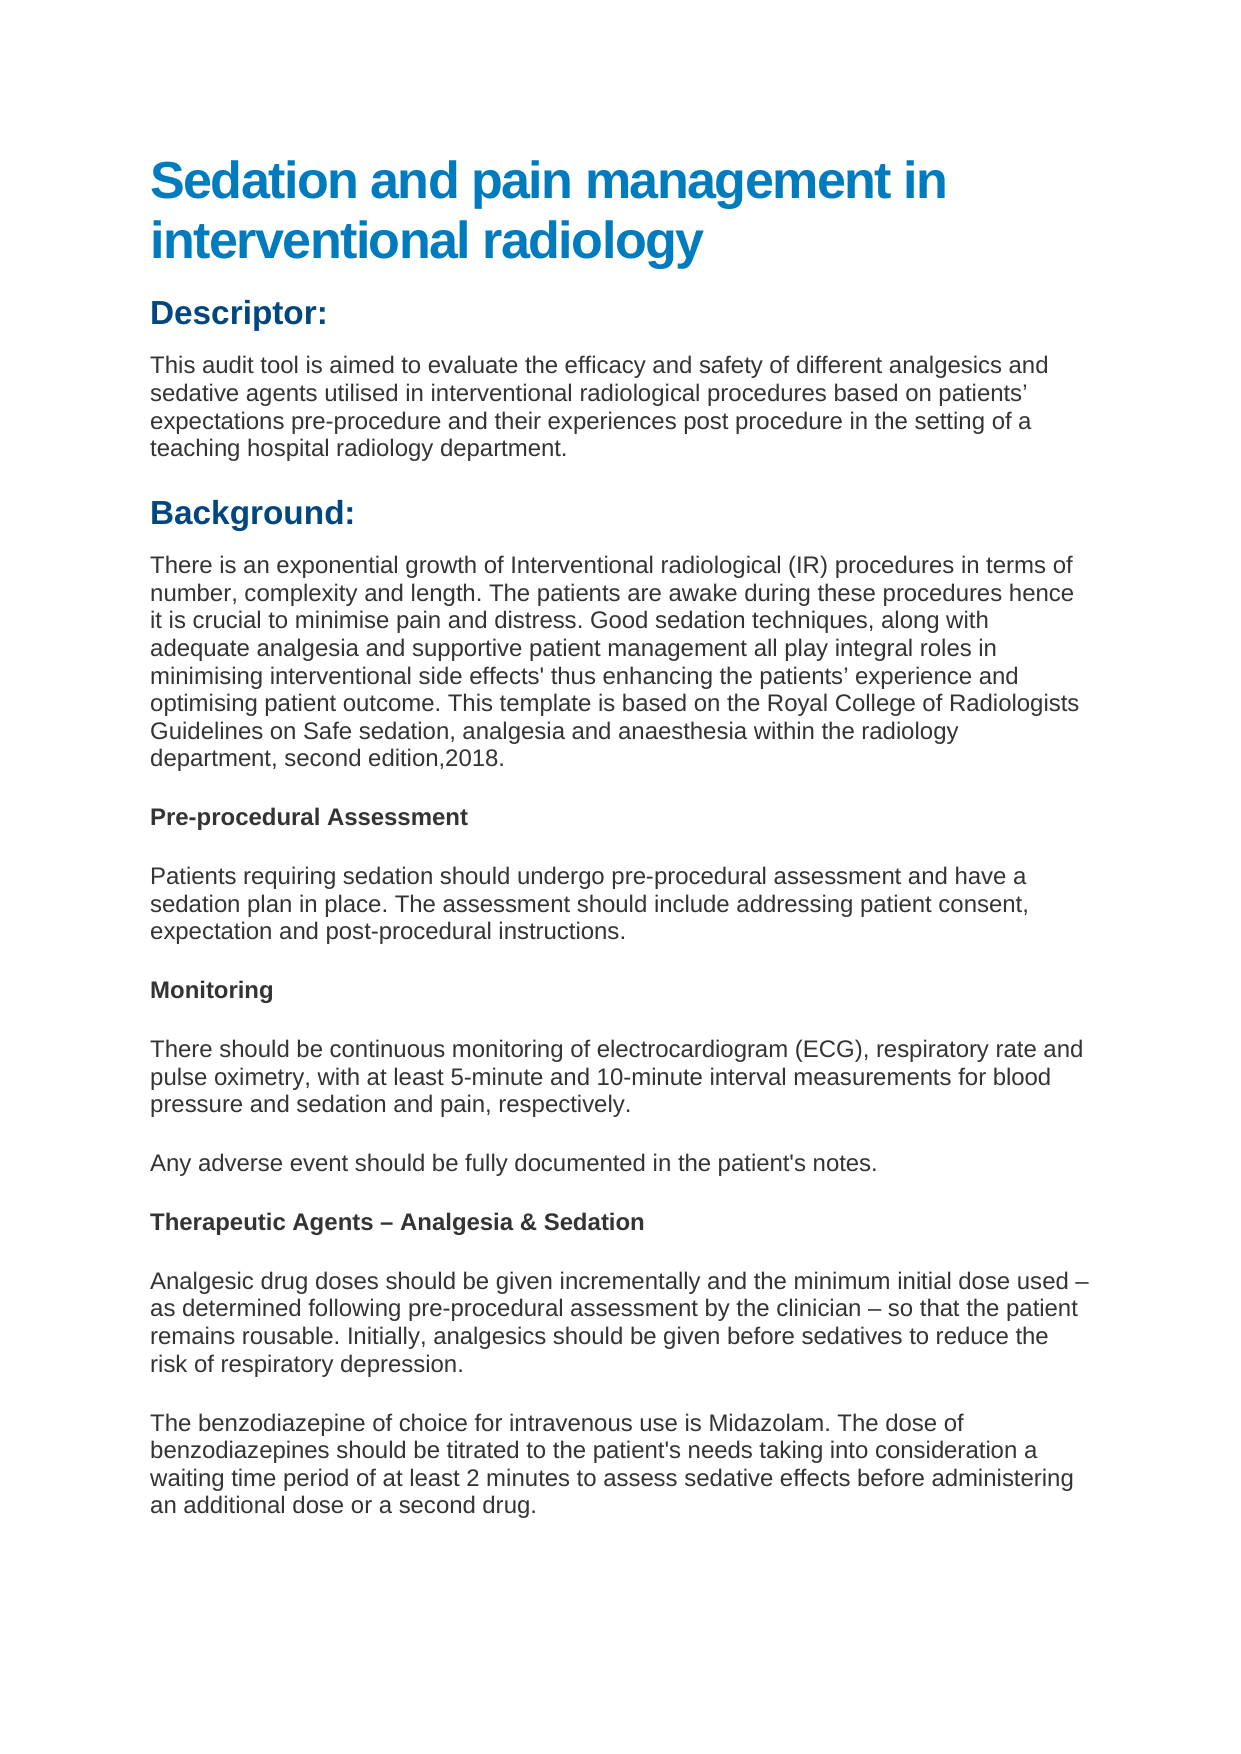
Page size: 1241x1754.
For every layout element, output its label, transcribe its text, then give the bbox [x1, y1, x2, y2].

text Any adverse event should be fully documented in the patient's notes. [150, 1149, 1090, 1177]
text Sedation and pain management in interventional radiology [150, 150, 1090, 270]
text Therapeutic Agents – Analgesia & Sedation [150, 1208, 1090, 1236]
text Analgesic drug doses should be given incrementally and the minimum initial dose used – as determined following pre-procedural assessment by the clinician – so that the patient remains rousable. Initially, analgesics should be given before sedatives to reduce the risk of respiratory depression. [150, 1267, 1090, 1377]
text Patients requiring sedation should undergo pre-procedural assessment and have a sedation plan in place. The assessment should include addressing patient consent, expectation and post-procedural instructions. [150, 862, 1090, 945]
text Monitoring [150, 976, 1090, 1004]
text There is an exponential growth of Interventional radiological (IR) procedures in terms of number, complexity and length. The patients are awake during these procedures hence it is crucial to minimise pain and distress. Good sedation techniques, along with adequate analgesia and supportive patient management all play integral roles in minimising interventional side effects' thus enhancing the patients’ experience and optimising patient outcome. This template is based on the Royal College of Radiologists Guidelines on Safe sedation, analgesia and anaesthesia within the radiology department, second edition,2018. [150, 551, 1090, 772]
text Pre-procedural Assessment [150, 803, 1090, 831]
text There should be continuous monitoring of electrocardiogram (ECG), respiratory rate and pulse oximetry, with at least 5-minute and 10-minute interval measurements for blood pressure and sedation and pain, respectively. [150, 1035, 1090, 1118]
text Descriptor: [150, 293, 1090, 332]
text The benzodiazepine of choice for intravenous use is Midazolam. The dose of benzodiazepines should be titrated to the patient's needs taking into consideration a waiting time period of at least 2 minutes to assess sedative effects before administering an additional dose or a second drug. [150, 1408, 1090, 1519]
text Background: [150, 493, 1090, 531]
text This audit tool is aimed to evaluate the efficacy and safety of different analgesics and sedative agents utilised in interventional radiological procedures based on patients’ expectations pre-procedure and their experiences post procedure in the setting of a teaching hospital radiology department. [150, 351, 1090, 462]
